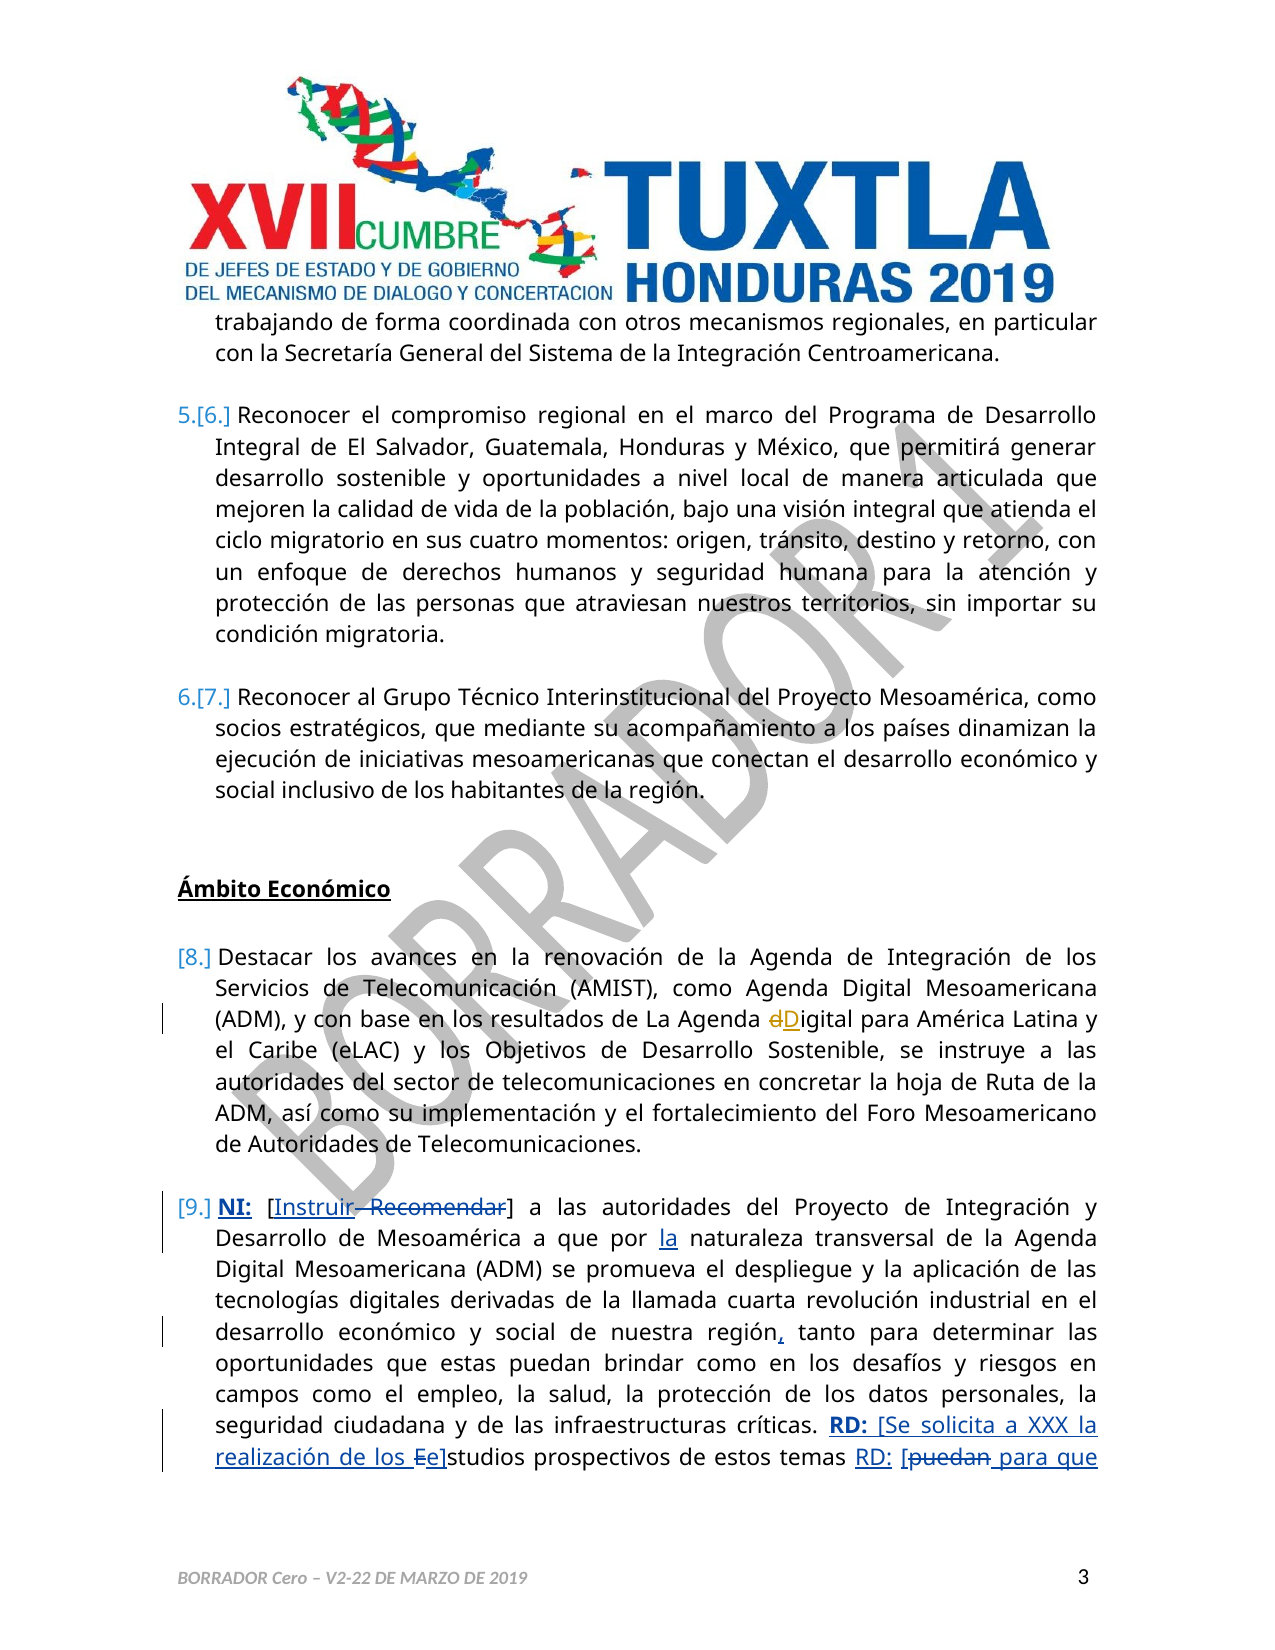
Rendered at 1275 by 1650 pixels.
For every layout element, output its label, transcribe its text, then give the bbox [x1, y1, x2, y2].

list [177, 118, 1098, 368]
picture [177, 70, 1059, 118]
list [177, 1191, 1098, 1472]
list Destacar los avances en la renovación de la Agenda de Integración de los Servicios de Telecomunicación (AMIST), como Agenda Digital Mesoamericana (ADM), y con base en los resultados de La Agenda igital para América Latina y el Caribe (eLAC) y los Objetivos de Desarrollo Sostenible, se instruye a las autoridades del sector de telecomunicaciones en concretar la hoja de Ruta de la ADM, así como su implementación y el fortalecimiento del Foro Mesoamericano de Autoridades de Telecomunicaciones. [177, 941, 1098, 1159]
text Ámbito Económico [177, 873, 1098, 904]
list Reconocer el compromiso regional en el marco del Programa de Desarrollo Integral de El Salvador, Guatemala, Honduras y México, que permitirá generar desarrollo sostenible y oportunidades a nivel local de manera articulada que mejoren la calidad de vida de la población, bajo una visión integral que atienda el ciclo migratorio en sus cuatro momentos: origen, tránsito, destino y retorno, con un enfoque de derechos humanos y seguridad humana para la atención y protección de las personas que atraviesan nuestros territorios, sin importar su condición migratoria. [177, 399, 1098, 649]
list Reconocer al Grupo Técnico Interinstitucional del Proyecto Mesoamérica, como socios estratégicos, que mediante su acompañamiento a los países dinamizan la ejecución de iniciativas mesoamericanas que conectan el desarrollo económico y social inclusivo de los habitantes de la región. [177, 681, 1098, 806]
